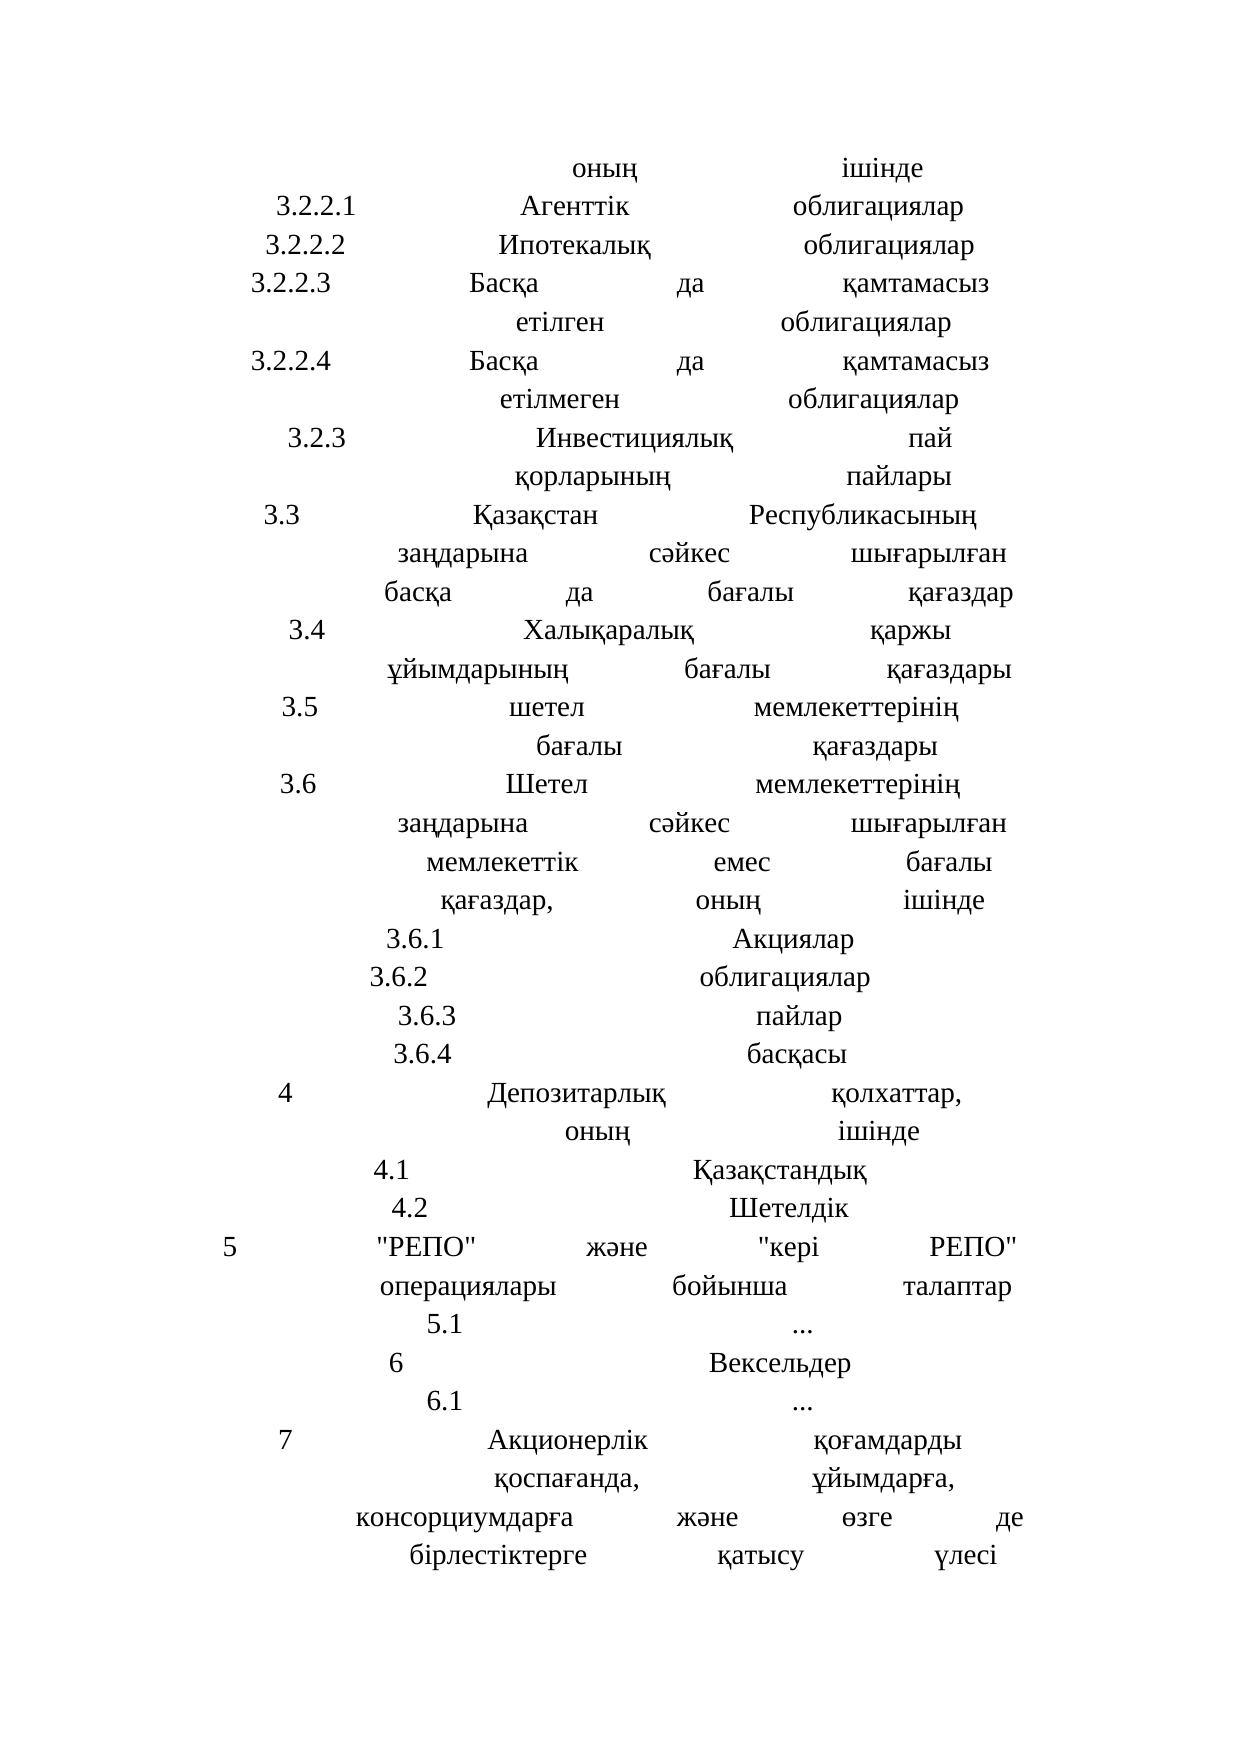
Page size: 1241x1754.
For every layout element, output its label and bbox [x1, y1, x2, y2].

text [112, 150, 1128, 1571]
